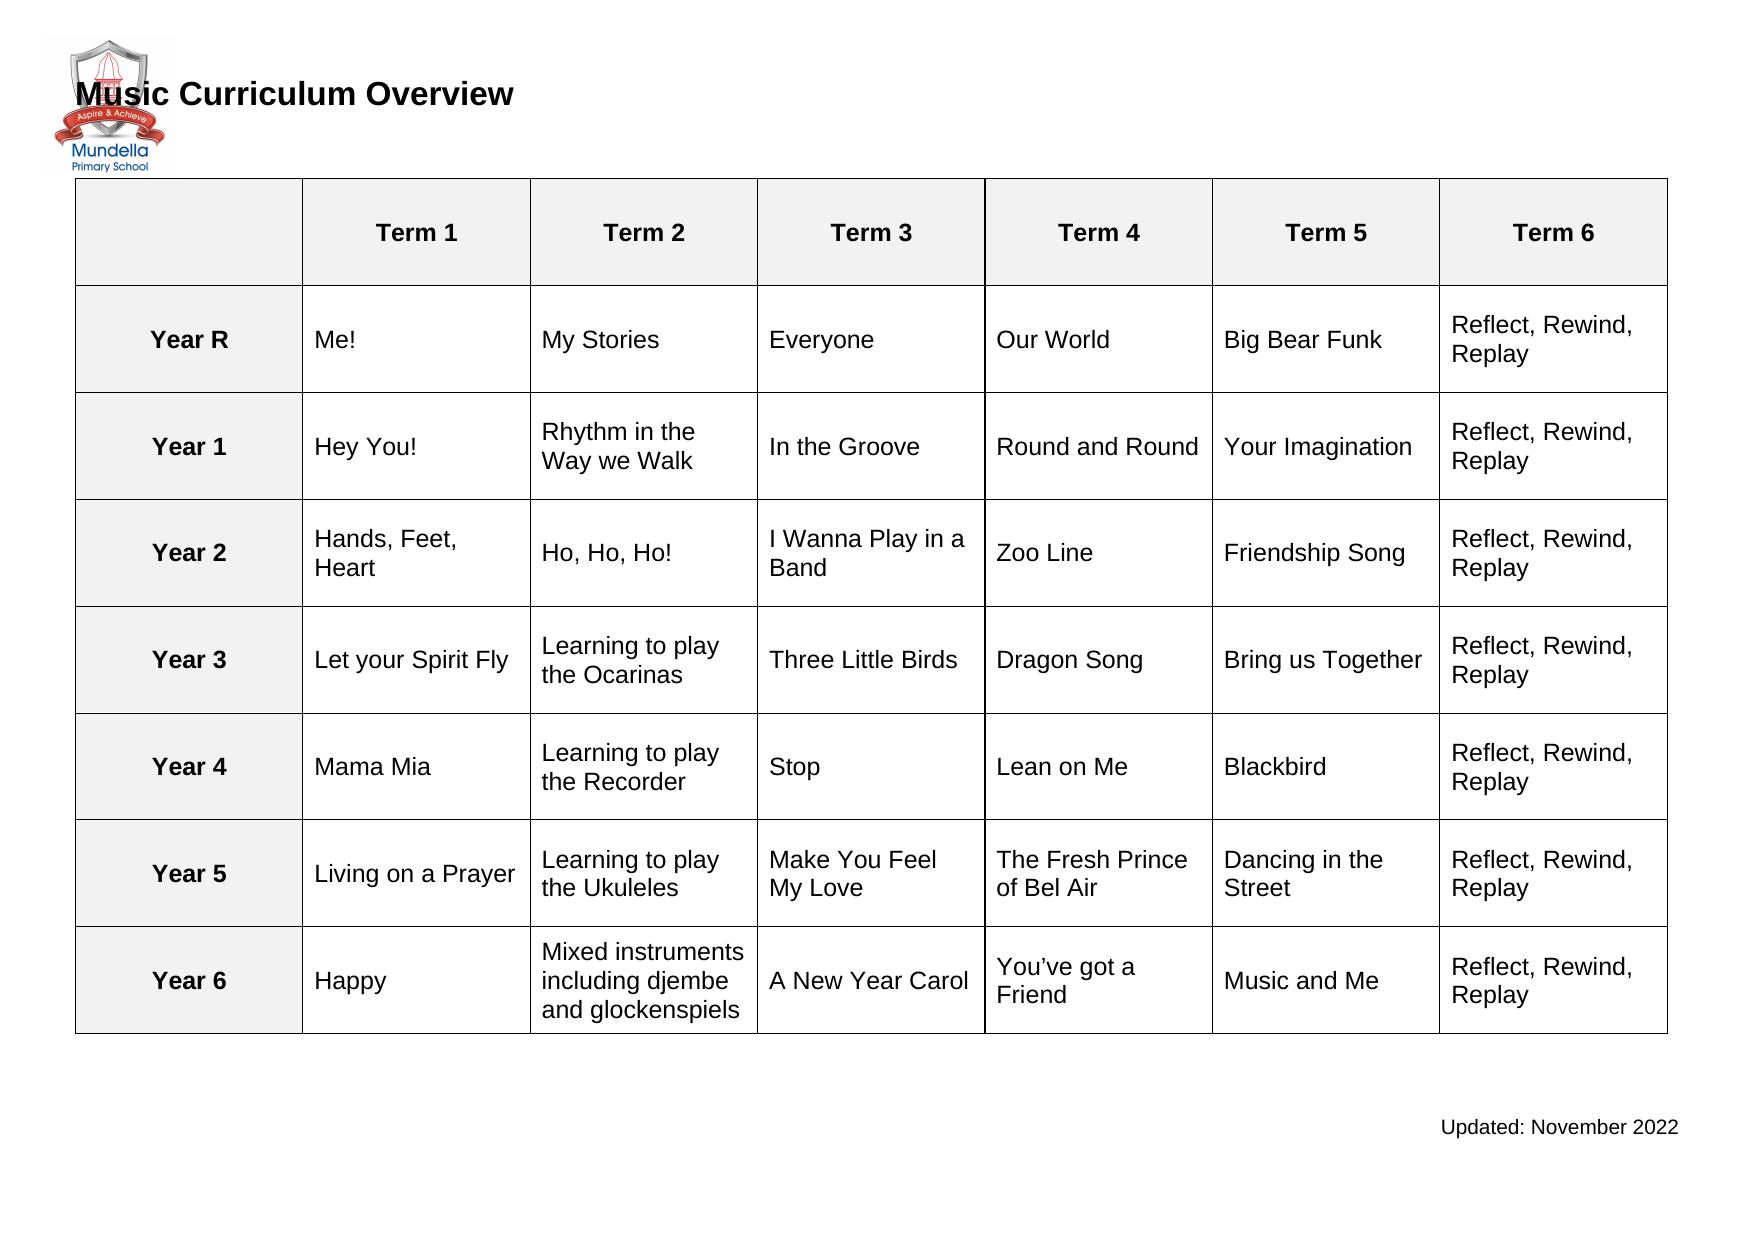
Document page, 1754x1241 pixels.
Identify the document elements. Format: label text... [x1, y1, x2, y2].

table_cell Reflect, Rewind, Replay [1440, 607, 1667, 712]
table_header Term 5 [1213, 179, 1439, 285]
table_cell Your Imagination [1213, 393, 1439, 499]
table_cell Year 1 [76, 393, 302, 499]
table_cell Friendship Song [1213, 500, 1439, 606]
table_header [76, 179, 302, 285]
table_cell Year 6 [76, 927, 302, 1033]
table_cell Reflect, Rewind, Replay [1440, 714, 1667, 819]
table_cell Reflect, Rewind, Replay [1440, 393, 1667, 499]
table_cell Reflect, Rewind, Replay [1440, 500, 1667, 606]
table_cell Everyone [758, 286, 984, 392]
table_cell Mama Mia [303, 714, 530, 819]
table_header Term 1 [303, 179, 530, 285]
table_cell Blackbird [1213, 714, 1439, 819]
table_cell Me! [303, 286, 530, 392]
table_cell Round and Round [986, 393, 1212, 499]
table_cell Dancing in the Street [1213, 820, 1439, 926]
table_cell A New Year Carol [758, 927, 984, 1033]
table_cell Learning to play the Recorder [531, 714, 757, 819]
table_cell I Wanna Play in a Band [758, 500, 984, 606]
table_cell Mixed instruments including djembe and glockenspiels [531, 927, 757, 1033]
table_cell Reflect, Rewind, Replay [1440, 286, 1667, 392]
table_cell Let your Spirit Fly [303, 607, 530, 712]
table_cell Music and Me [1213, 927, 1439, 1033]
table_cell Year 4 [76, 714, 302, 819]
table_cell Our World [986, 286, 1212, 392]
table_cell Dragon Song [986, 607, 1212, 712]
table_cell Ho, Ho, Ho! [531, 500, 757, 606]
table_cell Learning to play the Ocarinas [531, 607, 757, 712]
table_cell Reflect, Rewind, Replay [1440, 820, 1667, 926]
table_header Term 4 [986, 179, 1212, 285]
table_header Term 2 [531, 179, 757, 285]
table_cell Living on a Prayer [303, 820, 530, 926]
table_cell Make You Feel My Love [758, 820, 984, 926]
table_cell Rhythm in the Way we Walk [531, 393, 757, 499]
table_cell Learning to play the Ukuleles [531, 820, 757, 926]
table_cell Year R [76, 286, 302, 392]
table_cell Three Little Birds [758, 607, 984, 712]
table_header Term 3 [758, 179, 984, 285]
table_cell In the Groove [758, 393, 984, 499]
table_cell Year 3 [76, 607, 302, 712]
table_cell Stop [758, 714, 984, 819]
table_cell My Stories [531, 286, 757, 392]
picture [40, 34, 180, 179]
table_cell Zoo Line [986, 500, 1212, 606]
table_cell Year 2 [76, 500, 302, 606]
table_cell Hey You! [303, 393, 530, 499]
table_cell You’ve got a Friend [986, 927, 1212, 1033]
table_cell Lean on Me [986, 714, 1212, 819]
table_cell Bring us Together [1213, 607, 1439, 712]
table_header Term 6 [1440, 179, 1667, 285]
table_cell Year 5 [76, 820, 302, 926]
table_cell The Fresh Prince of Bel Air [986, 820, 1212, 926]
table_cell Hands, Feet, Heart [303, 500, 530, 606]
table_cell Happy [303, 927, 530, 1033]
table_cell Reflect, Rewind, Replay [1440, 927, 1667, 1033]
table_cell Big Bear Funk [1213, 286, 1439, 392]
